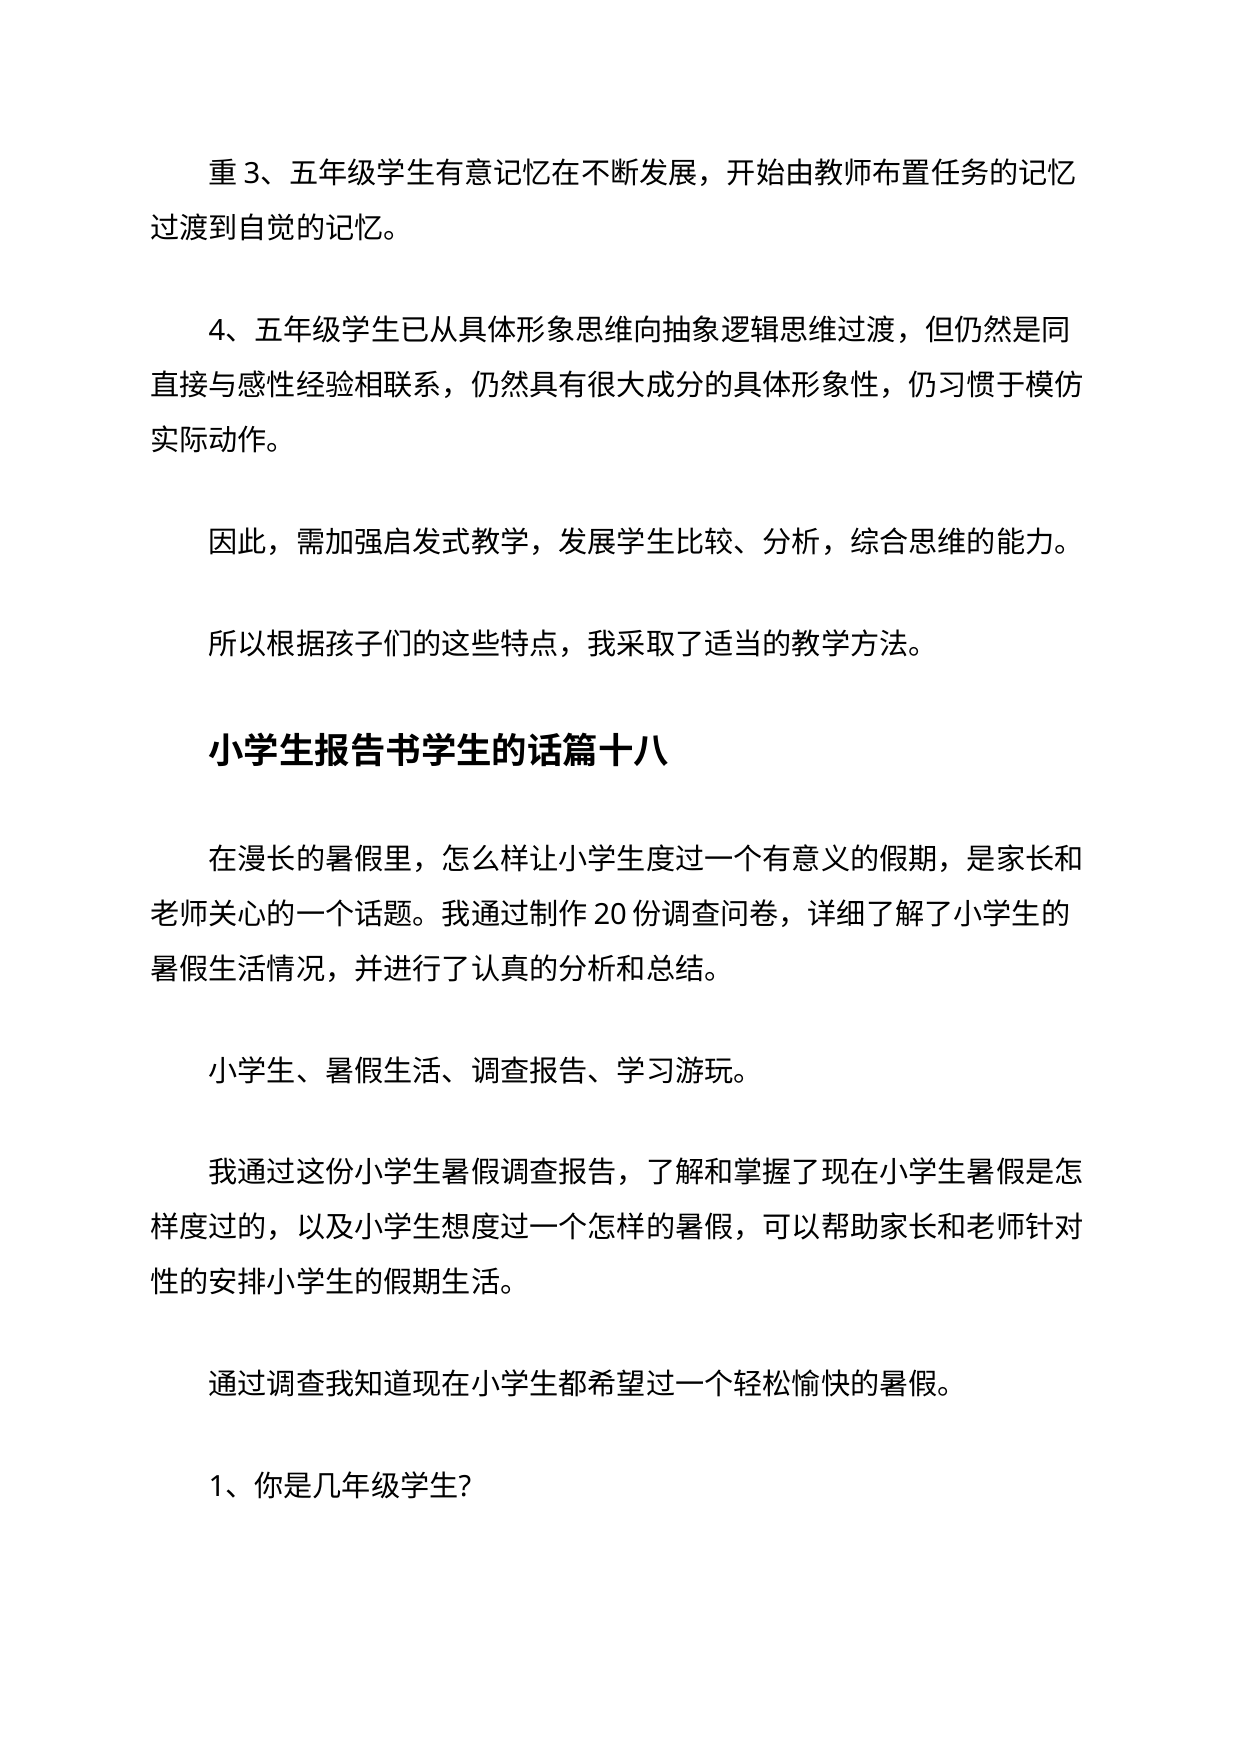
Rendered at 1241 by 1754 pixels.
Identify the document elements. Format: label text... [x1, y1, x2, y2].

text 在漫长的暑假里，怎么样让小学生度过一个有意义的假期，是家长和老师关心的一个话题。我通过制作20份调查问卷，详细了解了小学生的暑假生活情况，并进行了认真的分析和总结。 [150, 835, 1090, 988]
text 所以根据孩子们的这些特点，我采取了适当的教学方法。 [150, 620, 1090, 662]
text 通过调查我知道现在小学生都希望过一个轻松愉快的暑假。 [150, 1360, 1090, 1403]
text 我通过这份小学生暑假调查报告，了解和掌握了现在小学生暑假是怎样度过的，以及小学生想度过一个怎样的暑假，可以帮助家长和老师针对性的安排小学生的假期生活。 [150, 1149, 1090, 1301]
text 小学生、暑假生活、调查报告、学习游玩。 [150, 1047, 1090, 1089]
text 因此，需加强启发式教学，发展学生比较、分析，综合思维的能力。 [150, 518, 1090, 561]
text 1、你是几年级学生? [150, 1462, 1090, 1504]
text 重3、五年级学生有意记忆在不断发展，开始由教师布置任务的记忆过渡到自觉的记忆。 [150, 150, 1090, 247]
text 小学生报告书学生的话篇十八 [150, 722, 1090, 773]
text 4、五年级学生已从具体形象思维向抽象逻辑思维过渡，但仍然是同直接与感性经验相联系，仍然具有很大成分的具体形象性，仍习惯于模仿实际动作。 [150, 307, 1090, 459]
